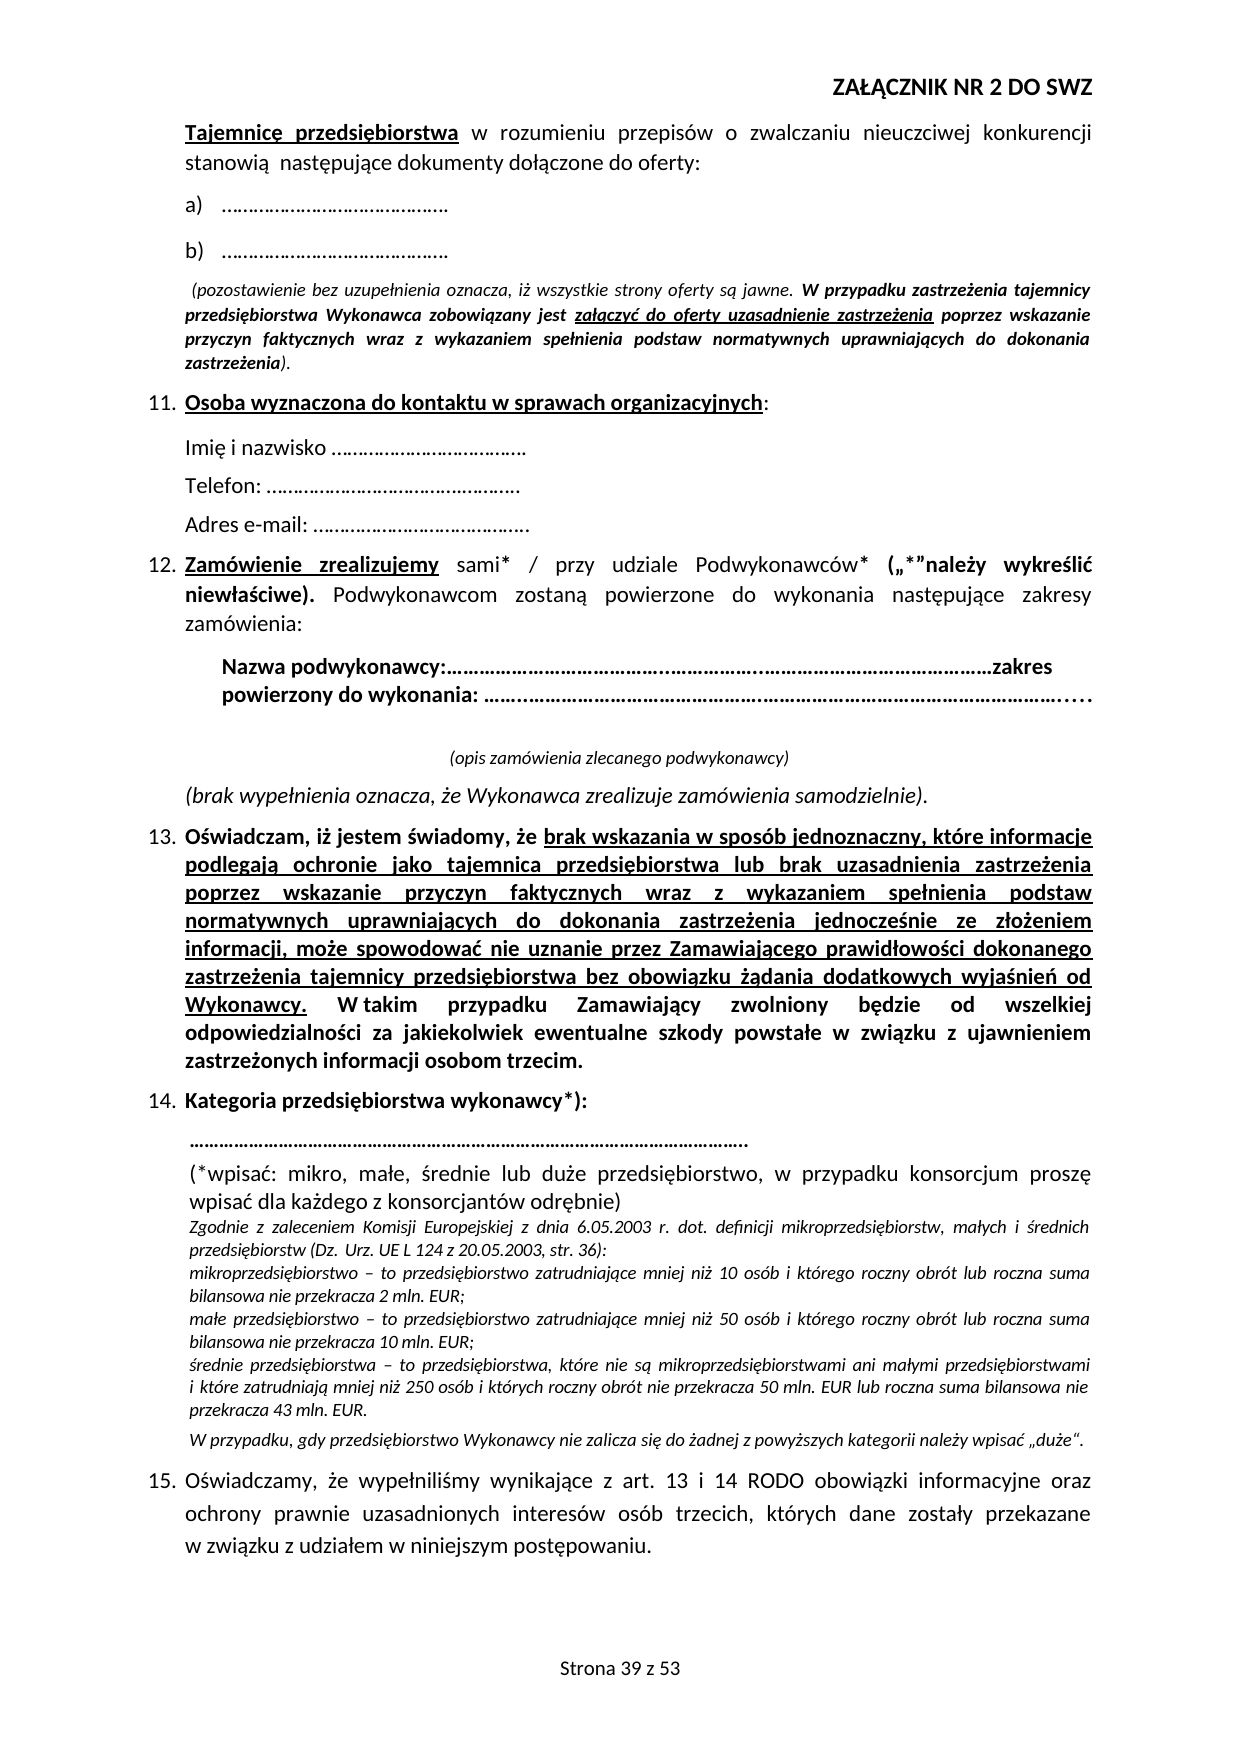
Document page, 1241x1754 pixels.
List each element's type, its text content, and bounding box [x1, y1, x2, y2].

text W przypadku, gdy przedsiębiorstwo Wykonawcy nie zalicza się do żadnej z powyższych kategorii należy wpisać „duże“. [189, 1428, 1092, 1451]
list Osoba wyznaczona do kontaktu w sprawach organizacyjnych: [148, 388, 1092, 416]
text Nazwa podwykonawcy:…………………………………..……………..……………………………………zakres powierzony do wykonania: ……..…………………………………….……………………………………………… [222, 652, 1092, 742]
list Oświadczamy, że wypełniliśmy wynikające z art. 13 i 14 RODO obowiązki informacyjne oraz ochrony prawnie uzasadnionych interesów osób trzecich, których dane zostały przekazane w związku z udziałem w niniejszym postępowaniu. [148, 1467, 1092, 1559]
text ………………………………………………………………………………………………….. [189, 1127, 1092, 1153]
text Zgodnie z zaleceniem Komisji Europejskiej z dnia 6.05.2003 r. dot. definicji mikroprzedsiębiorstw, małych i średnich przedsiębiorstw (Dz. Urz. UE L 124 z 20.05.2003, str. 36): [189, 1215, 1092, 1261]
text (pozostawienie bez uzupełnienia oznacza, iż wszystkie strony oferty są jawne. W przypadku zastrzeżenia tajemnicy przedsiębiorstwa Wykonawca zobowiązany jest załączyć do oferty uzasadnienie zastrzeżenia poprzez wskazanie przyczyn faktycznych wraz z wykazaniem spełnienia podstaw normatywnych uprawniających do dokonania zastrzeżenia). [185, 278, 1092, 374]
list Zamówienie zrealizujemy sami* / przy udziale Podwykonawców* („*”należy wykreślić niewłaściwe). Podwykonawcom zostaną powierzone do wykonania następujące zakresy zamówienia: [148, 550, 1092, 638]
text Adres e-mail: ………………………………….. [185, 510, 1092, 538]
list Oświadczam, iż jestem świadomy, że brak wskazania w sposób jednoznaczny, które informacje podlegają ochronie jako tajemnica przedsiębiorstwa lub brak uzasadnienia zastrzeżenia poprzez wskazanie przyczyn faktycznych wraz z wykazaniem spełnienia podstaw normatywnych uprawniających do dokonania zastrzeżenia jednocześnie ze złożeniem informacji, może spowodować nie uznanie przez Zamawiającego prawidłowości dokonanego zastrzeżenia tajemnicy przedsiębiorstwa bez obowiązku żądania dodatkowych wyjaśnień od Wykonawcy. W takim przypadku Zamawiający zwolniony będzie od wszelkiej odpowiedzialności za jakiekolwiek ewentualne szkody powstałe w związku z ujawnieniem zastrzeżonych informacji osobom trzecim. [148, 822, 1092, 1074]
text (brak wypełnienia oznacza, że Wykonawca zrealizuje zamówienia samodzielnie). [185, 781, 1092, 809]
text małe przedsiębiorstwo – to przedsiębiorstwo zatrudniające mniej niż 50 osób i którego roczny obrót lub roczna suma bilansowa nie przekracza 10 mln. EUR; [189, 1307, 1092, 1353]
text mikroprzedsiębiorstwo – to przedsiębiorstwo zatrudniające mniej niż 10 osób i którego roczny obrót lub roczna suma bilansowa nie przekracza 2 mln. EUR; [189, 1261, 1092, 1307]
text średnie przedsiębiorstwa – to przedsiębiorstwa, które nie są mikroprzedsiębiorstwami ani małymi przedsiębiorstwami i które zatrudniają mniej niż 250 osób i których roczny obrót nie przekracza 50 mln. EUR lub roczna suma bilansowa nie przekracza 43 mln. EUR. [189, 1353, 1092, 1422]
list Kategoria przedsiębiorstwa wykonawcy*): [148, 1087, 1092, 1115]
list ……………………………………. [185, 236, 1092, 264]
list ……………………………………. [185, 190, 1092, 218]
text Tajemnicę przedsiębiorstwa w rozumieniu przepisów o zwalczaniu nieuczciwej konkurencji stanowią następujące dokumenty dołączone do oferty: [185, 118, 1092, 176]
text Telefon: ……………………………….……….. [185, 471, 1092, 499]
text (opis zamówienia zlecanego podwykonawcy) [148, 746, 1092, 769]
text (*wpisać: mikro, małe, średnie lub duże przedsiębiorstwo, w przypadku konsorcjum proszę wpisać dla każdego z konsorcjantów odrębnie) [189, 1159, 1092, 1215]
text Imię i nazwisko ………………………………. [185, 433, 1092, 461]
